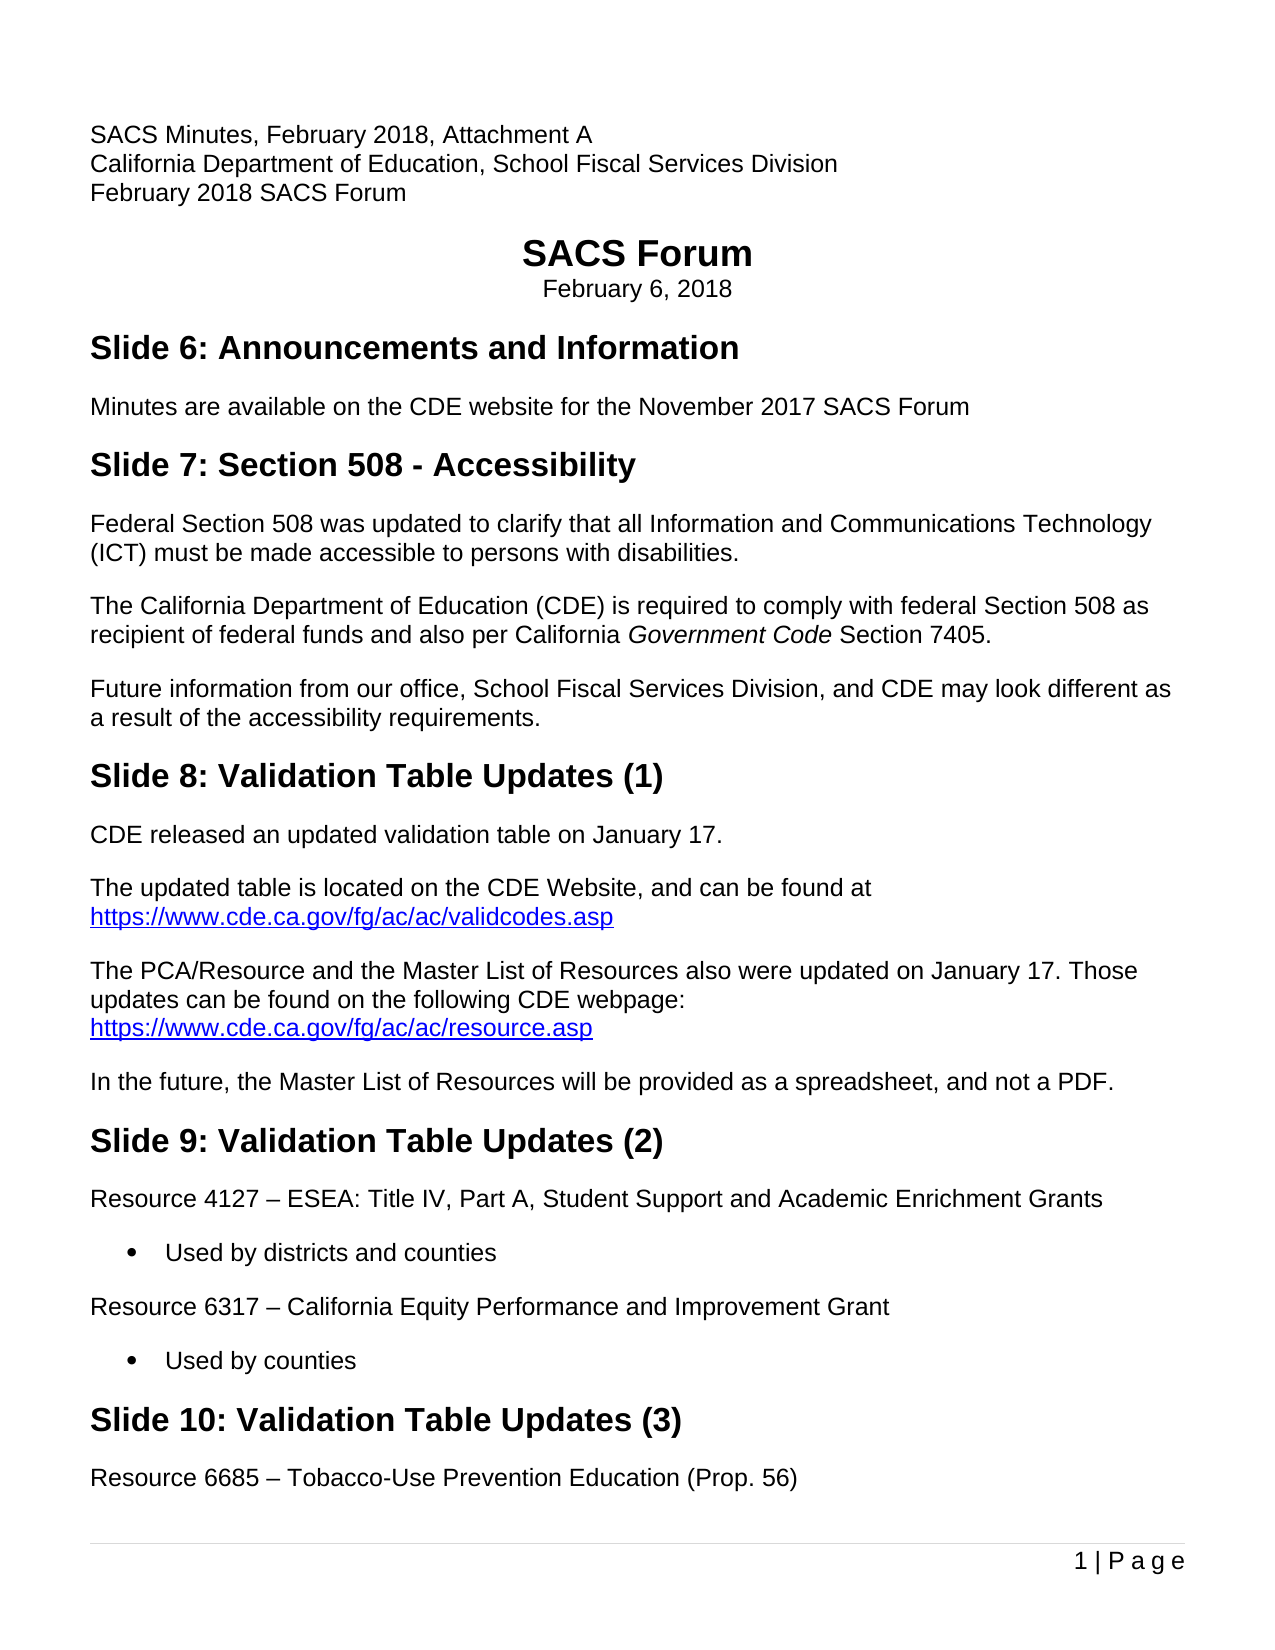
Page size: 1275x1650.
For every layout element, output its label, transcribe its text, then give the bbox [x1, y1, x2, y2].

text Resource 4127 – ESEA: Title IV, Part A, Student Support and Academic Enrichment Grants [90, 1184, 1185, 1213]
text California Department of Education, School Fiscal Services Division [90, 149, 1185, 177]
text The updated table is located on the CDE Website, and can be found at https://www.cde.ca.gov/fg/ac/ac/validcodes.asp [90, 873, 1185, 931]
text CDE released an updated validation table on January 17. [90, 820, 1185, 848]
subtitle Slide 9: Validation Table Updates (2) [90, 1121, 1185, 1159]
text Resource 6685 – Tobacco-Use Prevention Education (Prop. 56) [90, 1463, 1185, 1492]
text Minutes are available on the CDE website for the November 2017 SACS Forum [90, 392, 1185, 420]
subtitle SACS Forum [90, 231, 1185, 274]
text SACS Minutes, February 2018, Attachment A [90, 120, 1185, 149]
subtitle Slide 10: Validation Table Updates (3) [90, 1399, 1185, 1438]
subtitle Slide 8: Validation Table Updates (1) [90, 756, 1185, 795]
text Resource 6317 – California Equity Performance and Improvement Grant [90, 1292, 1185, 1321]
text Future information from our office, School Fiscal Services Division, and CDE may look different as a result of the accessibility requirements. [90, 674, 1185, 731]
text February 2018 SACS Forum [90, 177, 1185, 206]
text The California Department of Education (CDE) is required to comply with federal Section 508 as recipient of federal funds and also per California Government Code Section 7405. [90, 591, 1185, 649]
subtitle Slide 7: Section 508 - Accessibility [90, 445, 1185, 484]
list Used by districts and counties [127, 1238, 1185, 1267]
text In the future, the Master List of Resources will be provided as a spreadsheet, and not a PDF. [90, 1067, 1185, 1096]
subtitle Slide 6: Announcements and Information [90, 328, 1185, 367]
text The PCA/Resource and the Master List of Resources also were updated on January 17. Those updates can be found on the following CDE webpage: https://www.cde.ca.gov/fg/ac/ac/resource.asp [90, 956, 1185, 1042]
text February 6, 2018 [90, 274, 1185, 303]
list Used by counties [127, 1346, 1185, 1374]
text Federal Section 508 was updated to clarify that all Information and Communications Technology (ICT) must be made accessible to persons with disabilities. [90, 509, 1185, 566]
